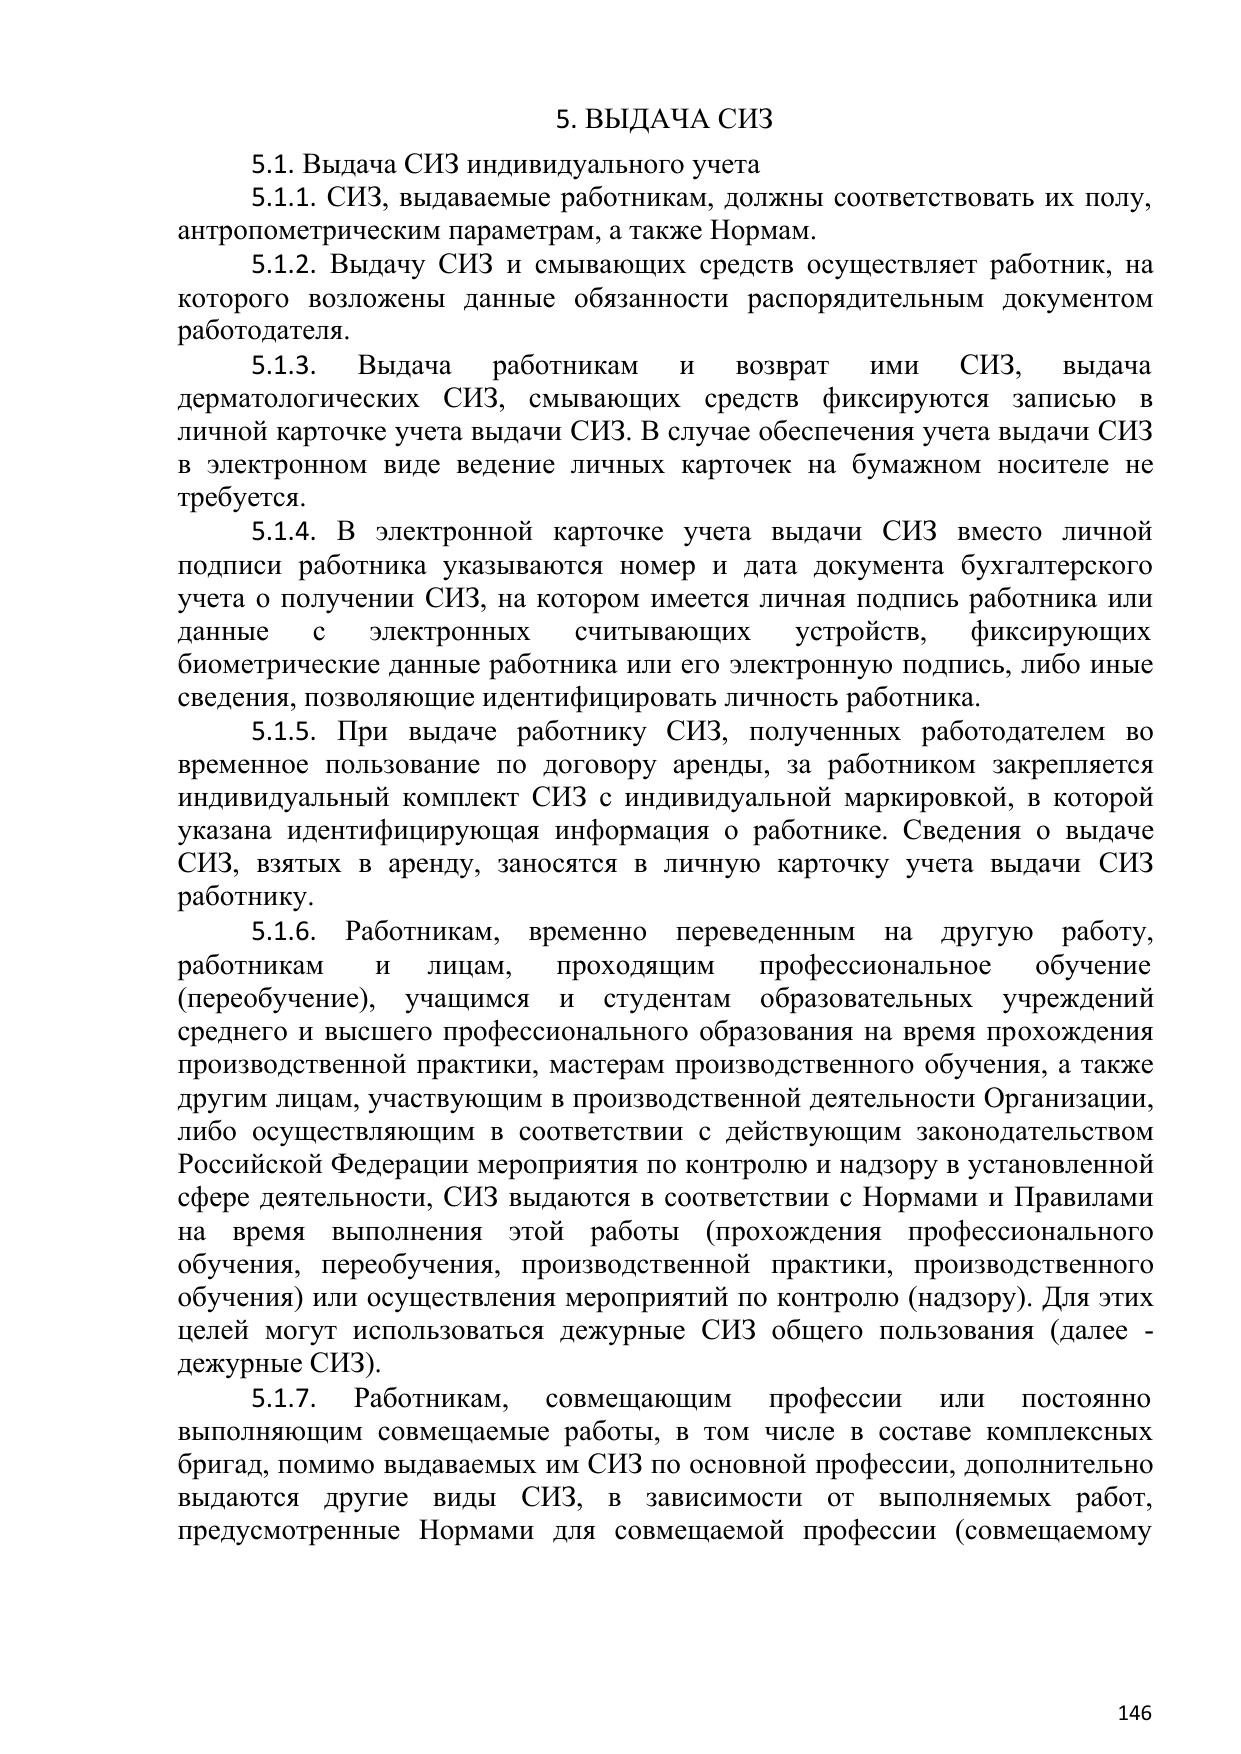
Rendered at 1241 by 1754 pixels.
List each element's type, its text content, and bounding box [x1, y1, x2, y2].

text 5.1.1. СИЗ, выдаваемые работникам, должны соответствовать их полу, антропометрическим параметрам, а также Нормам. [177, 180, 1158, 246]
text 5.1.2. Выдачу СИЗ и смывающих средств осуществляет работник, на которого возложены данные обязанности распорядительным документом работодателя. [177, 246, 1153, 346]
text 5.1.7. Работникам, совмещающим профессии или постоянно выполняющим совмещаемые работы, в том числе в составе комплексных бригад, помимо выдаваемых им СИЗ по основной профессии, дополнительно выдаются другие виды СИЗ, в зависимости от выполняемых работ, предусмотренные Нормами для совмещаемой профессии (совмещаемому [177, 1379, 1153, 1546]
text 5.1.4. В электронной карточке учета выдачи СИЗ вместо личной подписи работника указываются номер и дата документа бухгалтерского учета о получении СИЗ, на котором имеется личная подпись работника или данные с электронных считывающих устройств, фиксирующих биометрические данные работника или его электронную подпись, либо иные сведения, позволяющие идентифицировать личность работника. [177, 513, 1153, 712]
text 5.1.6. Работникам, временно переведенным на другую работу, работникам и лицам, проходящим профессиональное обучение (переобучение), учащимся и студентам образовательных учреждений среднего и высшего профессионального образования на время прохождения производственной практики, мастерам производственного обучения, а также другим лицам, участвующим в производственной деятельности Организации, либо осуществляющим в соответствии с действующим законодательством Российской Федерации мероприятия по контролю и надзору в установленной сфере деятельности, СИЗ выдаются в соответствии с Нормами и Правилами на время выполнения этой работы (прохождения профессионального обучения, переобучения, производственной практики, производственного обучения) или осуществления мероприятий по контролю (надзору). Для этих целей могут использоваться дежурные СИЗ общего пользования (далее -дежурные СИЗ). [177, 912, 1154, 1379]
text 5.1.5. При выдаче работнику СИЗ, полученных работодателем во временное пользование по договору аренды, за работником закрепляется индивидуальный комплект СИЗ с индивидуальной маркировкой, в которой указана идентифицирующая информация о работнике. Сведения о выдаче СИЗ, взятых в аренду, заносятся в личную карточку учета выдачи СИЗ работнику. [177, 712, 1154, 912]
text 5. ВЫДАЧА СИЗ [556, 100, 1154, 136]
text 5.1.3. Выдача работникам и возврат ими СИЗ, выдача дерматологических СИЗ, смывающих средств фиксируются записью в личной карточке учета выдачи СИЗ. В случае обеспечения учета выдачи СИЗ в электронном виде ведение личных карточек на бумажном носителе не требуется. [177, 346, 1153, 513]
text 5.1. Выдача СИЗ индивидуального учета [251, 146, 1154, 180]
